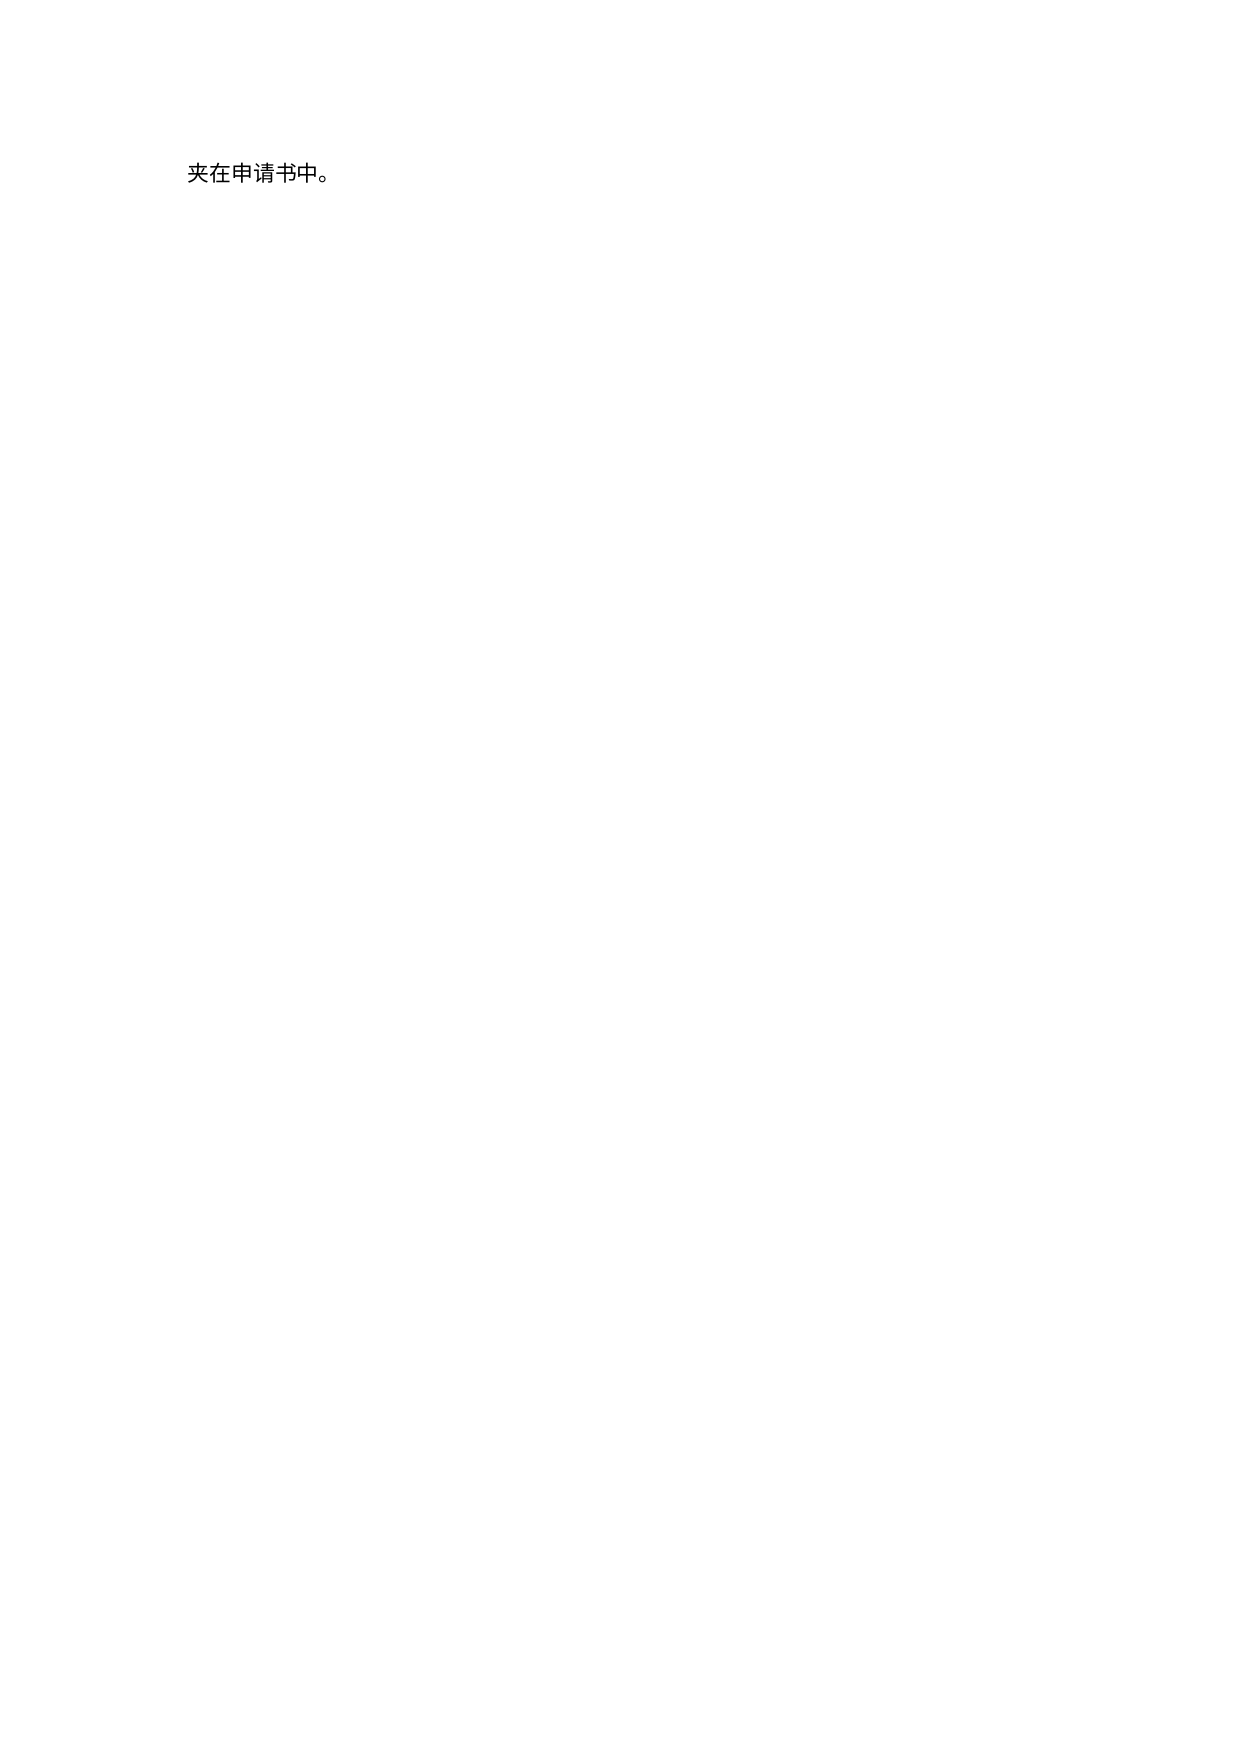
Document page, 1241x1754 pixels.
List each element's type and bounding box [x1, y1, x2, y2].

text [187, 156, 1053, 188]
